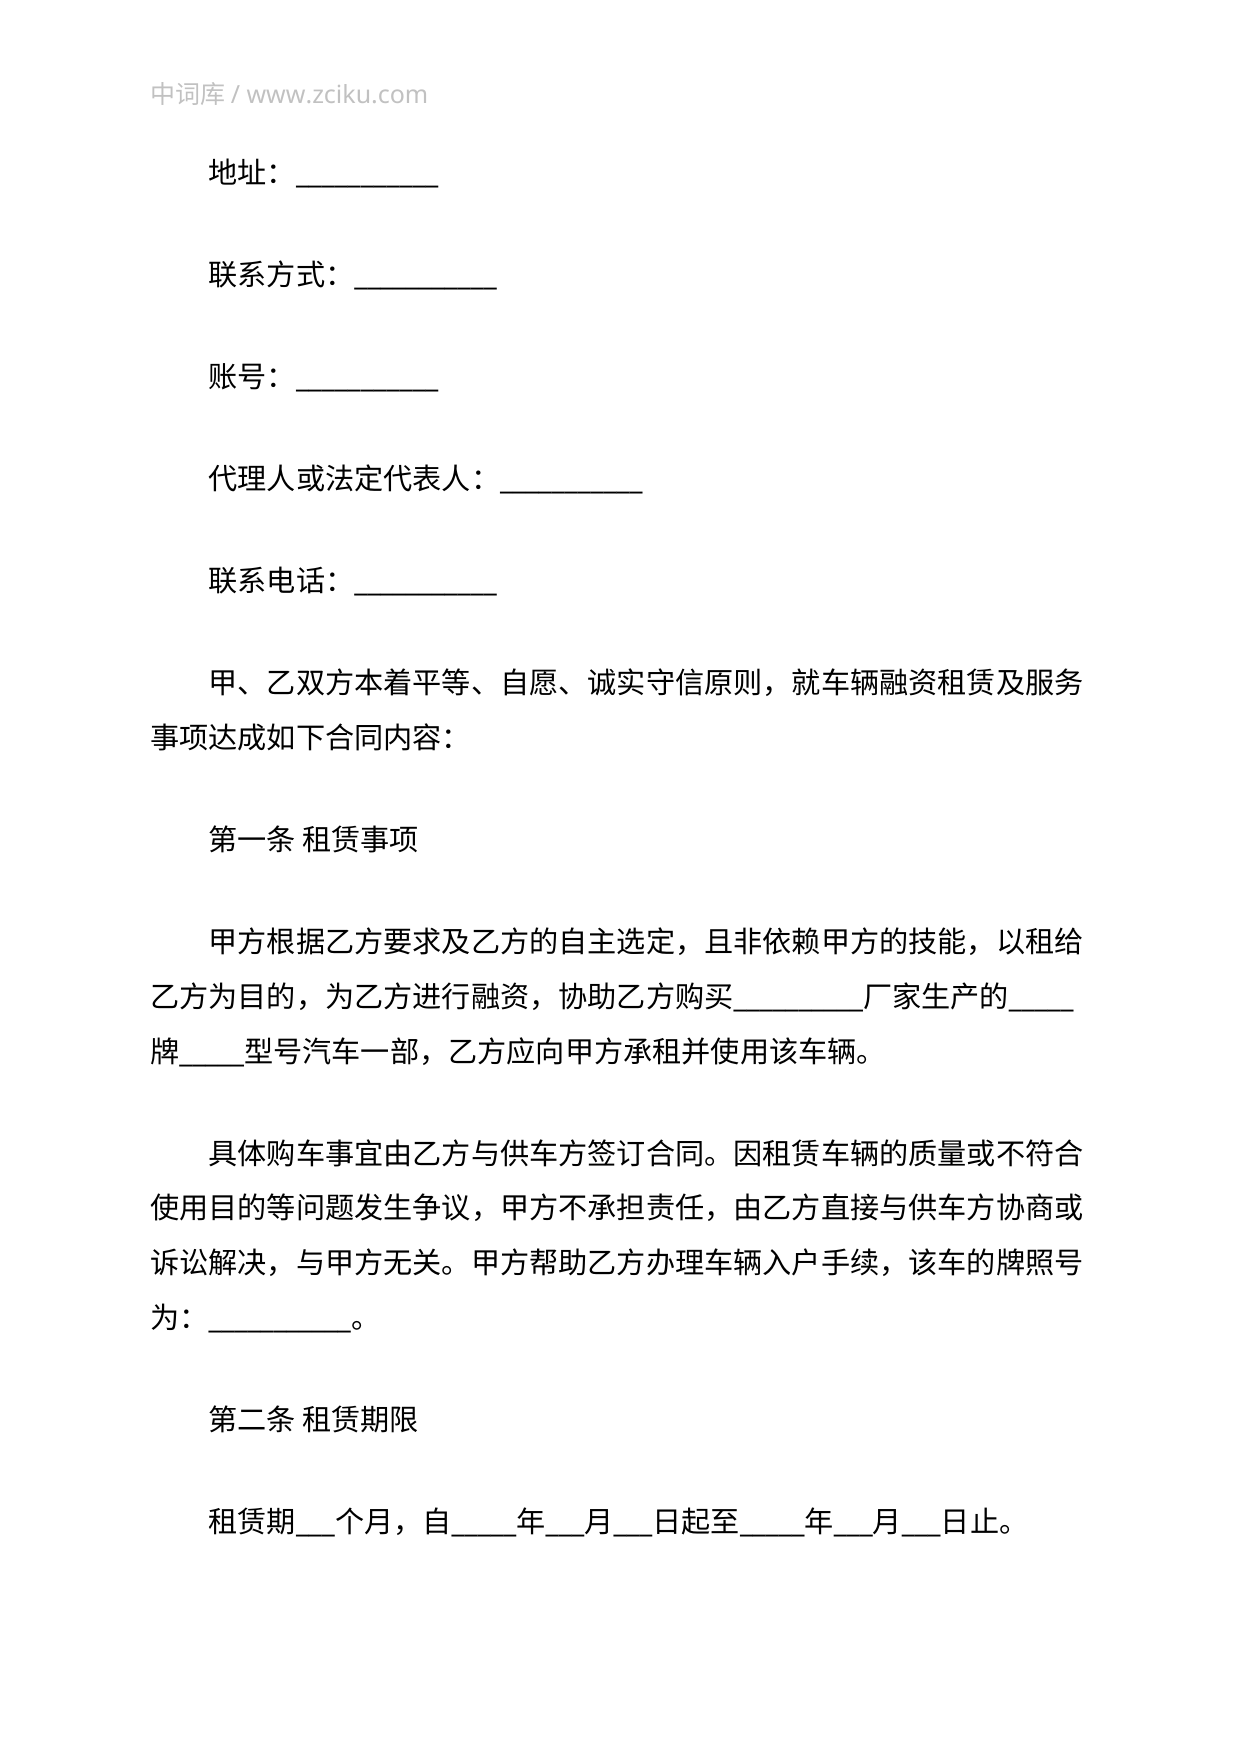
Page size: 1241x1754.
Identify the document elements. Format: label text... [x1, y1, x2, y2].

text 联系电话：___________ [150, 558, 1090, 600]
text 账号：___________ [150, 354, 1090, 396]
text 代理人或法定代表人：___________ [150, 456, 1090, 498]
text 具体购车事宜由乙方与供车方签订合同。因租赁车辆的质量或不符合使用目的等问题发生争议，甲方不承担责任，由乙方直接与供车方协商或诉讼解决，与甲方无关。甲方帮助乙方办理车辆入户手续，该车的牌照号为：___________。 [150, 1130, 1090, 1337]
text 甲方根据乙方要求及乙方的自主选定，且非依赖甲方的技能，以租给乙方为目的，为乙方进行融资，协助乙方购买__________厂家生产的_____牌_____型号汽车一部，乙方应向甲方承租并使用该车辆。 [150, 918, 1090, 1071]
text 第一条 租赁事项 [150, 817, 1090, 859]
text 地址：___________ [150, 150, 1090, 192]
text 甲、乙双方本着平等、自愿、诚实守信原则，就车辆融资租赁及服务事项达成如下合同内容： [150, 660, 1090, 757]
text 联系方式：___________ [150, 252, 1090, 294]
text 第二条 租赁期限 [150, 1397, 1090, 1439]
text 租赁期___个月，自_____年___月___日起至_____年___月___日止。 [150, 1499, 1090, 1541]
